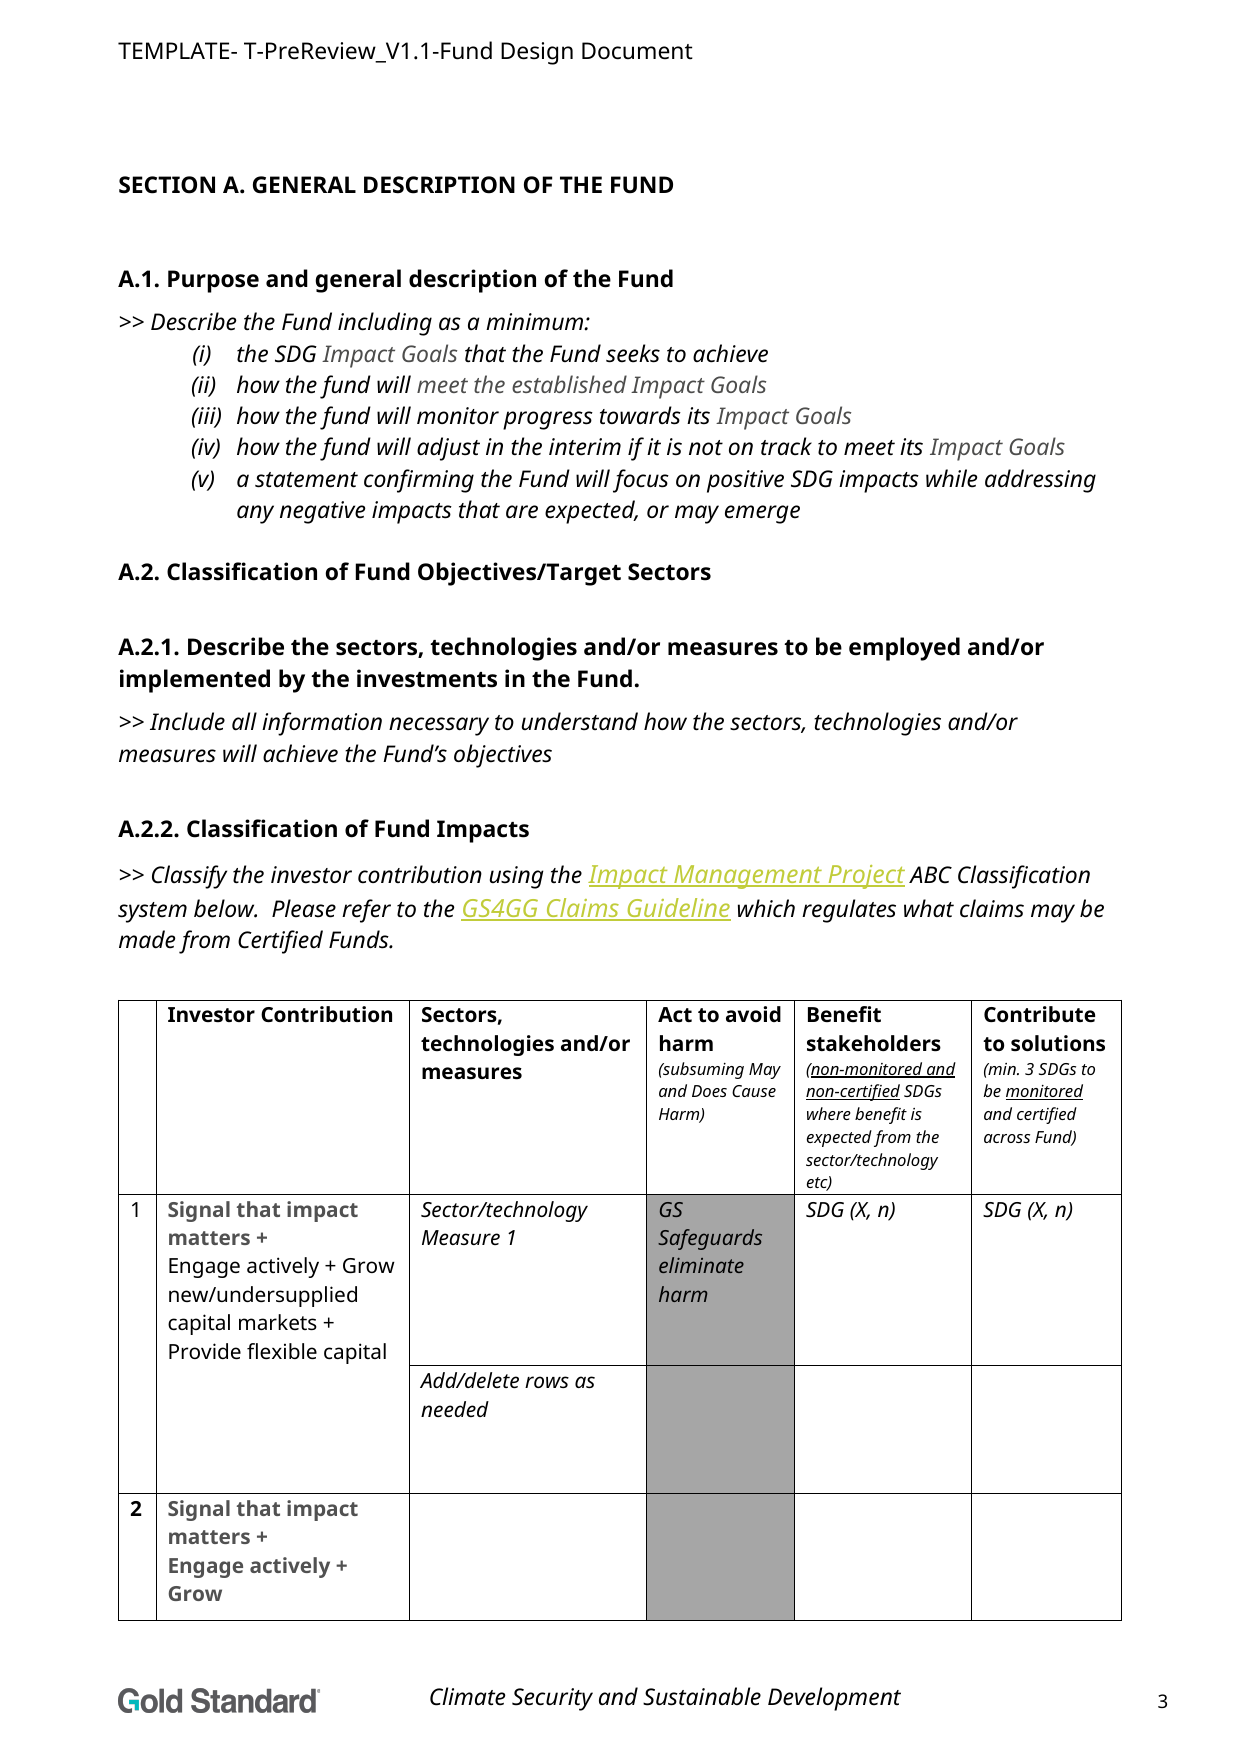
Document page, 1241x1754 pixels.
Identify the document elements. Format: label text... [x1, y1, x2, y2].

list Purpose and general description of the Fund [118, 263, 1122, 294]
list >> Classify the investor contribution using the Impact Management Project ABC Classification system below. Please refer to the GS4GG Claims Guideline which regulates what claims may be made from Certified Funds. [118, 856, 1122, 956]
table_header Benefit stakeholders (non-monitored and non-certified SDGs where benefit is expected from the sector/technology etc) [795, 1001, 971, 1194]
table_cell GS Safeguards eliminate harm [647, 1195, 794, 1365]
text >> Describe the Fund including as a minimum: [118, 306, 1122, 338]
table_header Act to avoid harm (subsuming May and Does Cause Harm) [647, 1001, 794, 1194]
text Classification of Fund Impacts [118, 813, 1122, 844]
list how the fund will adjust in the interim if it is not on track to meet its Impact Goals [191, 431, 1122, 463]
table_header [119, 1001, 156, 1194]
table_cell SDG (X, n) [795, 1195, 971, 1365]
list how the fund will monitor progress towards its Impact Goals [191, 400, 1122, 431]
table_cell Add/delete rows as needed [410, 1366, 646, 1493]
table_cell [795, 1366, 971, 1493]
table_cell [795, 1494, 971, 1620]
table_cell [647, 1494, 794, 1620]
list a statement confirming the Fund will focus on positive SDG impacts while addressing any negative impacts that are expected, or may emerge [191, 463, 1122, 525]
table_header Investor Contribution [157, 1001, 409, 1194]
list GENERAL DESCRIPTION OF THE FUND [118, 169, 1122, 200]
table_header Sectors, technologies and/or measures [410, 1001, 646, 1194]
table_cell [410, 1494, 646, 1620]
table_cell [647, 1366, 794, 1493]
table_cell [972, 1366, 1121, 1493]
list Classification of Fund Objectives/Target Sectors [118, 556, 1122, 588]
text Describe the sectors, technologies and/or measures to be employed and/or implemented by the investments in the Fund. [118, 631, 1122, 694]
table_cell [157, 1195, 409, 1493]
list the SDG Impact Goals that the Fund seeks to achieve [192, 338, 1122, 369]
list how the fund will meet the established Impact Goals [191, 369, 1122, 400]
table_cell Sector/technology Measure 1 [410, 1195, 646, 1365]
table_header Contribute to solutions (min. 3 SDGs to be monitored and certified across Fund) [972, 1001, 1121, 1194]
table_cell 2 [119, 1494, 156, 1620]
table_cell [157, 1494, 409, 1620]
table_cell 1 [119, 1195, 156, 1493]
table_cell [972, 1494, 1121, 1620]
list >> Include all information necessary to understand how the sectors, technologies and/or measures will achieve the Fund’s objectives [118, 706, 1122, 769]
table_cell SDG (X, n) [972, 1195, 1121, 1365]
